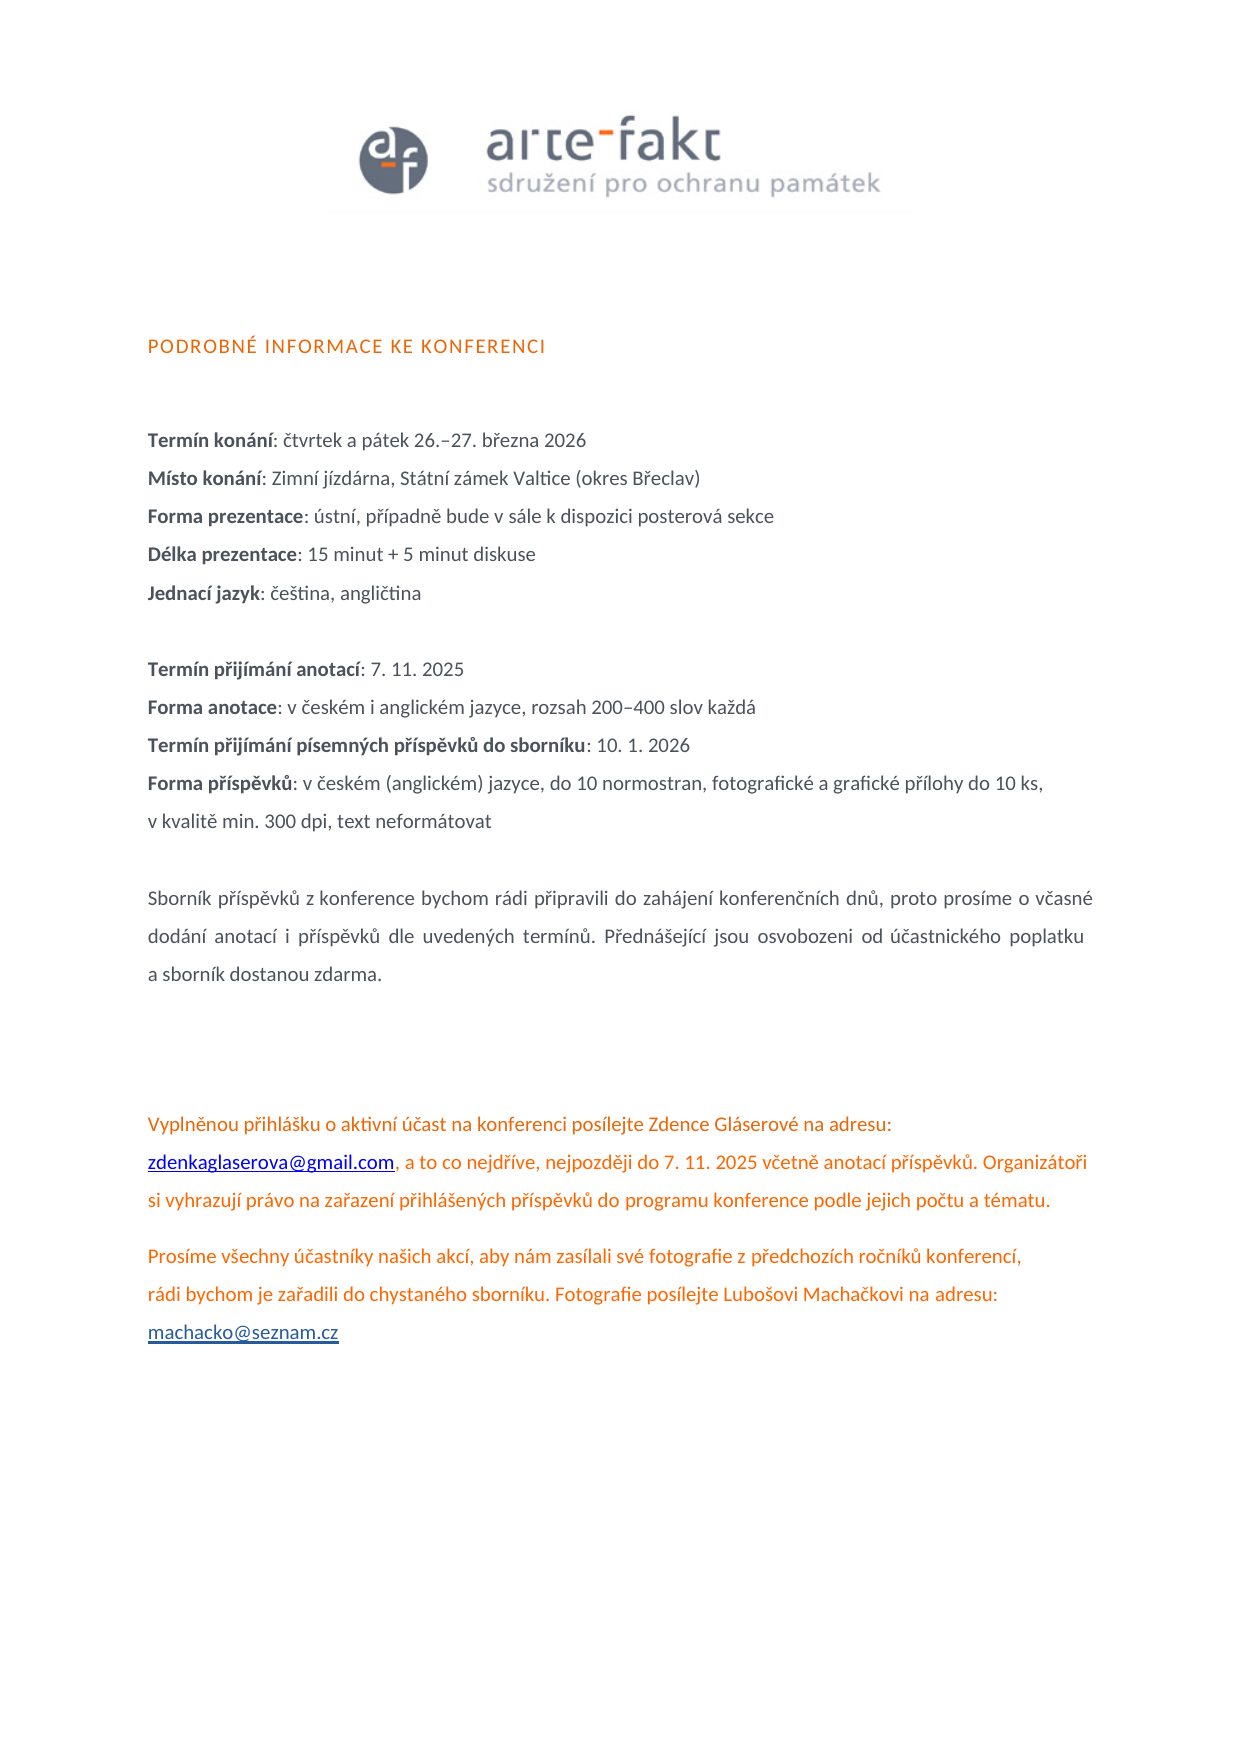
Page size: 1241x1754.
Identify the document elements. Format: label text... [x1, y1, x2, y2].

picture [325, 100, 915, 214]
text Jednací jazyk: čeština, angličtina [148, 580, 1093, 605]
text Vyplněnou přihlášku o aktivní účast na konferenci posílejte Zdence Gláserové na adresu: zdenkaglaserova@gmail.com, a to co nejdříve, nejpozději do 7. 11. 2025 včetně anotací příspěvků. Organizátoři si vyhrazují právo na zařazení přihlášených příspěvků do programu konference podle jejich počtu a tématu. [148, 1111, 1093, 1212]
text Podrobné informace ke konferenci [148, 333, 1093, 359]
text Forma anotace: v českém i anglickém jazyce, rozsah 200–400 slov každá [148, 694, 1093, 719]
text Sborník příspěvků z konference bychom rádi připravili do zahájení konferenčních dnů, proto prosíme o včasné dodání anotací i příspěvků dle uvedených termínů. Přednášející jsou osvobozeni od účastnického poplatku a sborník dostanou zdarma. [148, 885, 1093, 986]
text Délka prezentace: 15 minut + 5 minut diskuse [148, 542, 1093, 567]
text Termín konání: čtvrtek a pátek 26.–27. března 2026 [148, 427, 1093, 453]
text Termín přijímání písemných příspěvků do sborníku: 10. 1. 2026 [148, 732, 1093, 758]
text Forma prezentace: ústní, případně bude v sále k dispozici posterová sekce [148, 503, 1093, 529]
text Forma příspěvků: v českém (anglickém) jazyce, do 10 normostran, fotografické a grafické přílohy do 10 ks, v kvalitě min. 300 dpi, text neformátovat [148, 770, 1093, 834]
text Místo konání: Zimní jízdárna, Státní zámek Valtice (okres Břeclav) [148, 465, 1093, 491]
text Termín přijímání anotací: 7. 11. 2025 [148, 656, 1093, 681]
text Prosíme všechny účastníky našich akcí, aby nám zasílali své fotografie z předchozích ročníků konferencí, rádi bychom je zařadili do chystaného sborníku. Fotografie posílejte Lubošovi Machačkovi na adresu: machacko@seznam.cz [148, 1243, 1093, 1344]
